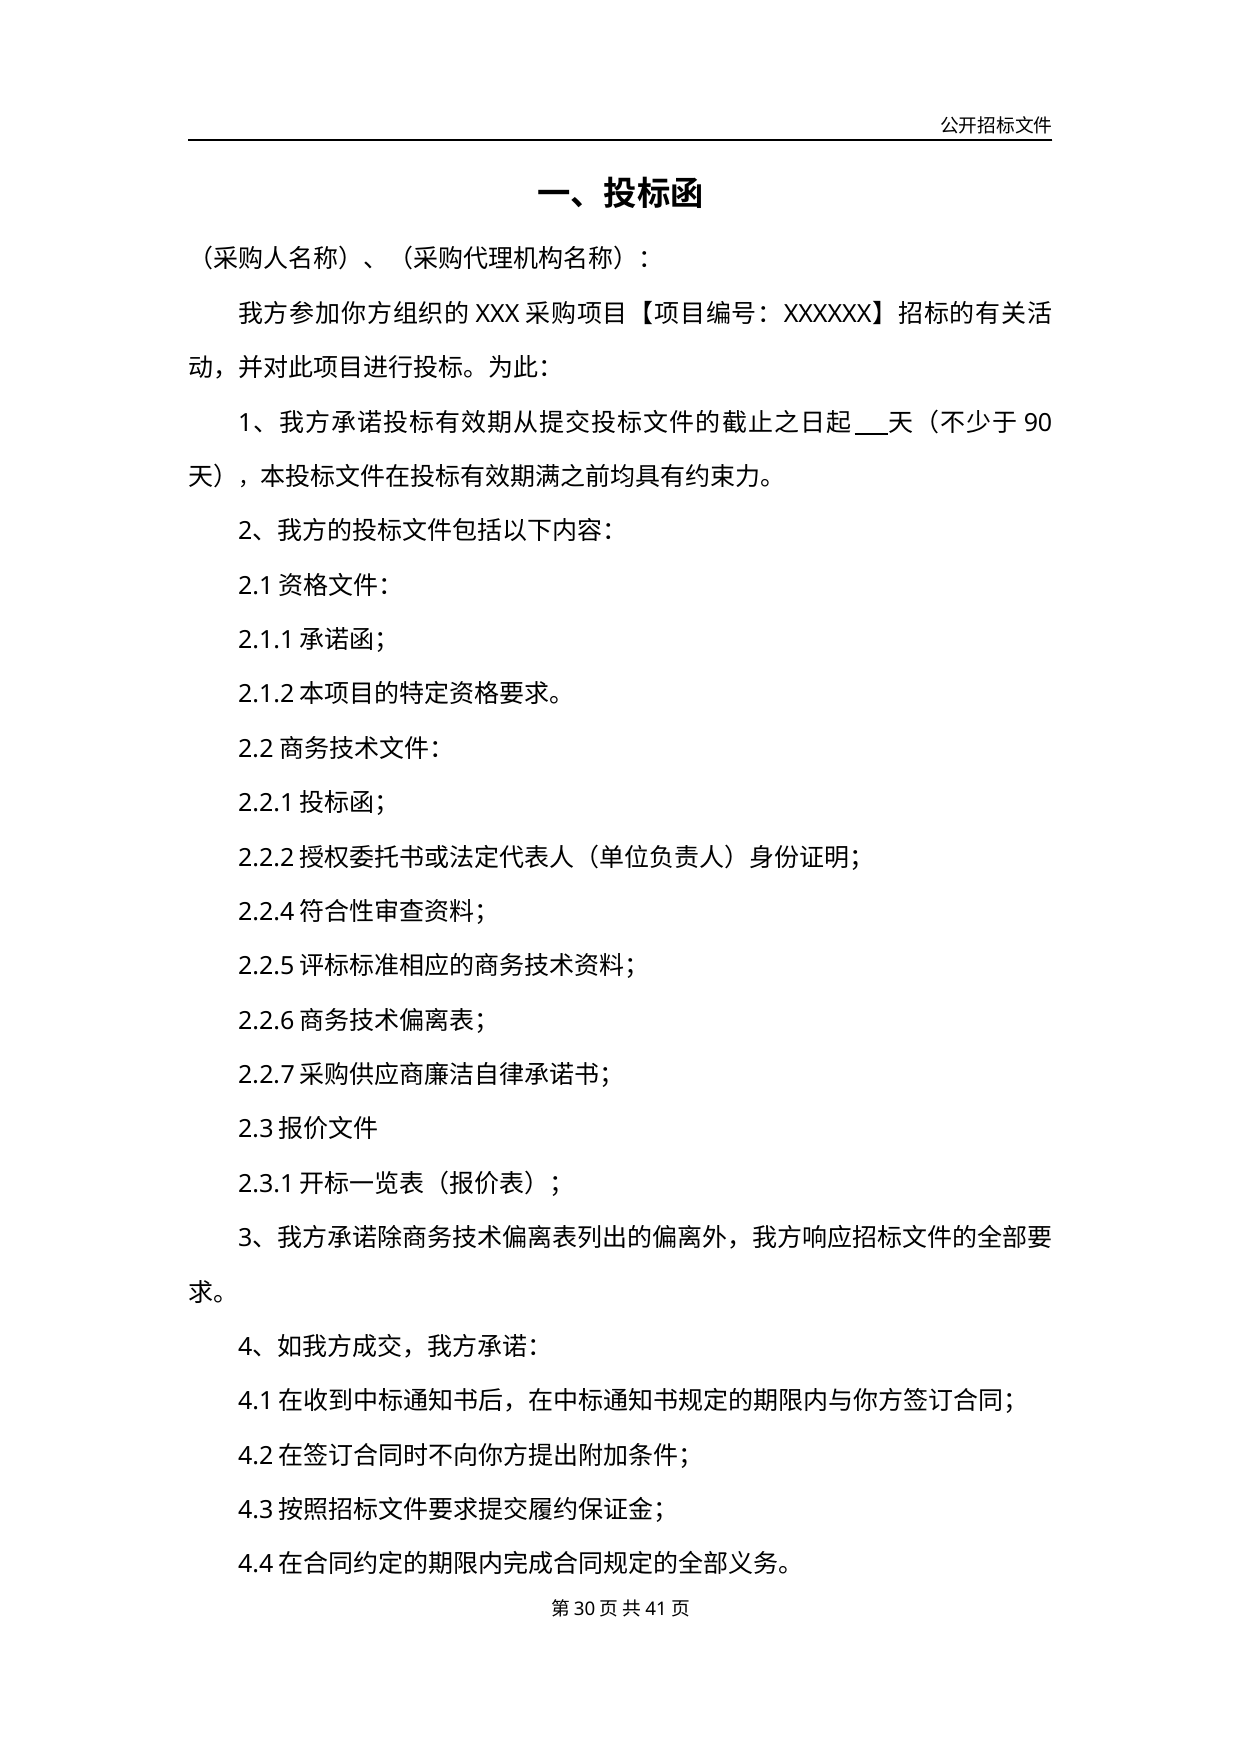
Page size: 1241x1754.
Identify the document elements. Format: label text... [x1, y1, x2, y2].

text 2.1.1承诺函； [188, 619, 1052, 656]
text 4.4在合同约定的期限内完成合同规定的全部义务。 [188, 1544, 1052, 1580]
text 4.3按照招标文件要求提交履约保证金； [188, 1489, 1052, 1526]
text 一、投标函 [188, 167, 1052, 215]
text 2.1资格文件： [188, 565, 1052, 601]
text 2.2 商务技术文件： [188, 728, 1052, 764]
text 3、我方承诺除商务技术偏离表列出的偏离外，我方响应招标文件的全部要求。 [188, 1218, 1052, 1308]
text 1、我方承诺投标有效期从提交投标文件的截止之日起 天（不少于90天），本投标文件在投标有效期满之前均具有约束力。 [188, 402, 1052, 493]
text 4、如我方成交，我方承诺： [188, 1326, 1052, 1363]
text 2.2.6商务技术偏离表； [188, 1000, 1052, 1036]
text （采购人名称）、（采购代理机构名称）： [188, 239, 1052, 275]
text 2.2.5评标标准相应的商务技术资料； [188, 946, 1052, 982]
text 2.3.1开标一览表（报价表）； [188, 1163, 1052, 1199]
text 2.2.4符合性审查资料； [188, 891, 1052, 928]
text 我方参加你方组织的XXX采购项目【项目编号：XXXXXX】招标的有关活动，并对此项目进行投标。为此： [188, 293, 1052, 384]
text 2.2.7采购供应商廉洁自律承诺书； [188, 1054, 1052, 1091]
text 2.1.2本项目的特定资格要求。 [188, 674, 1052, 710]
text 2.2.2授权委托书或法定代表人（单位负责人）身份证明； [188, 837, 1052, 873]
text 4.1在收到中标通知书后，在中标通知书规定的期限内与你方签订合同； [188, 1381, 1052, 1417]
text 2.3报价文件 [188, 1109, 1052, 1145]
text 2、我方的投标文件包括以下内容： [188, 511, 1052, 547]
text 4.2在签订合同时不向你方提出附加条件； [188, 1435, 1052, 1471]
text 2.2.1投标函； [188, 783, 1052, 819]
